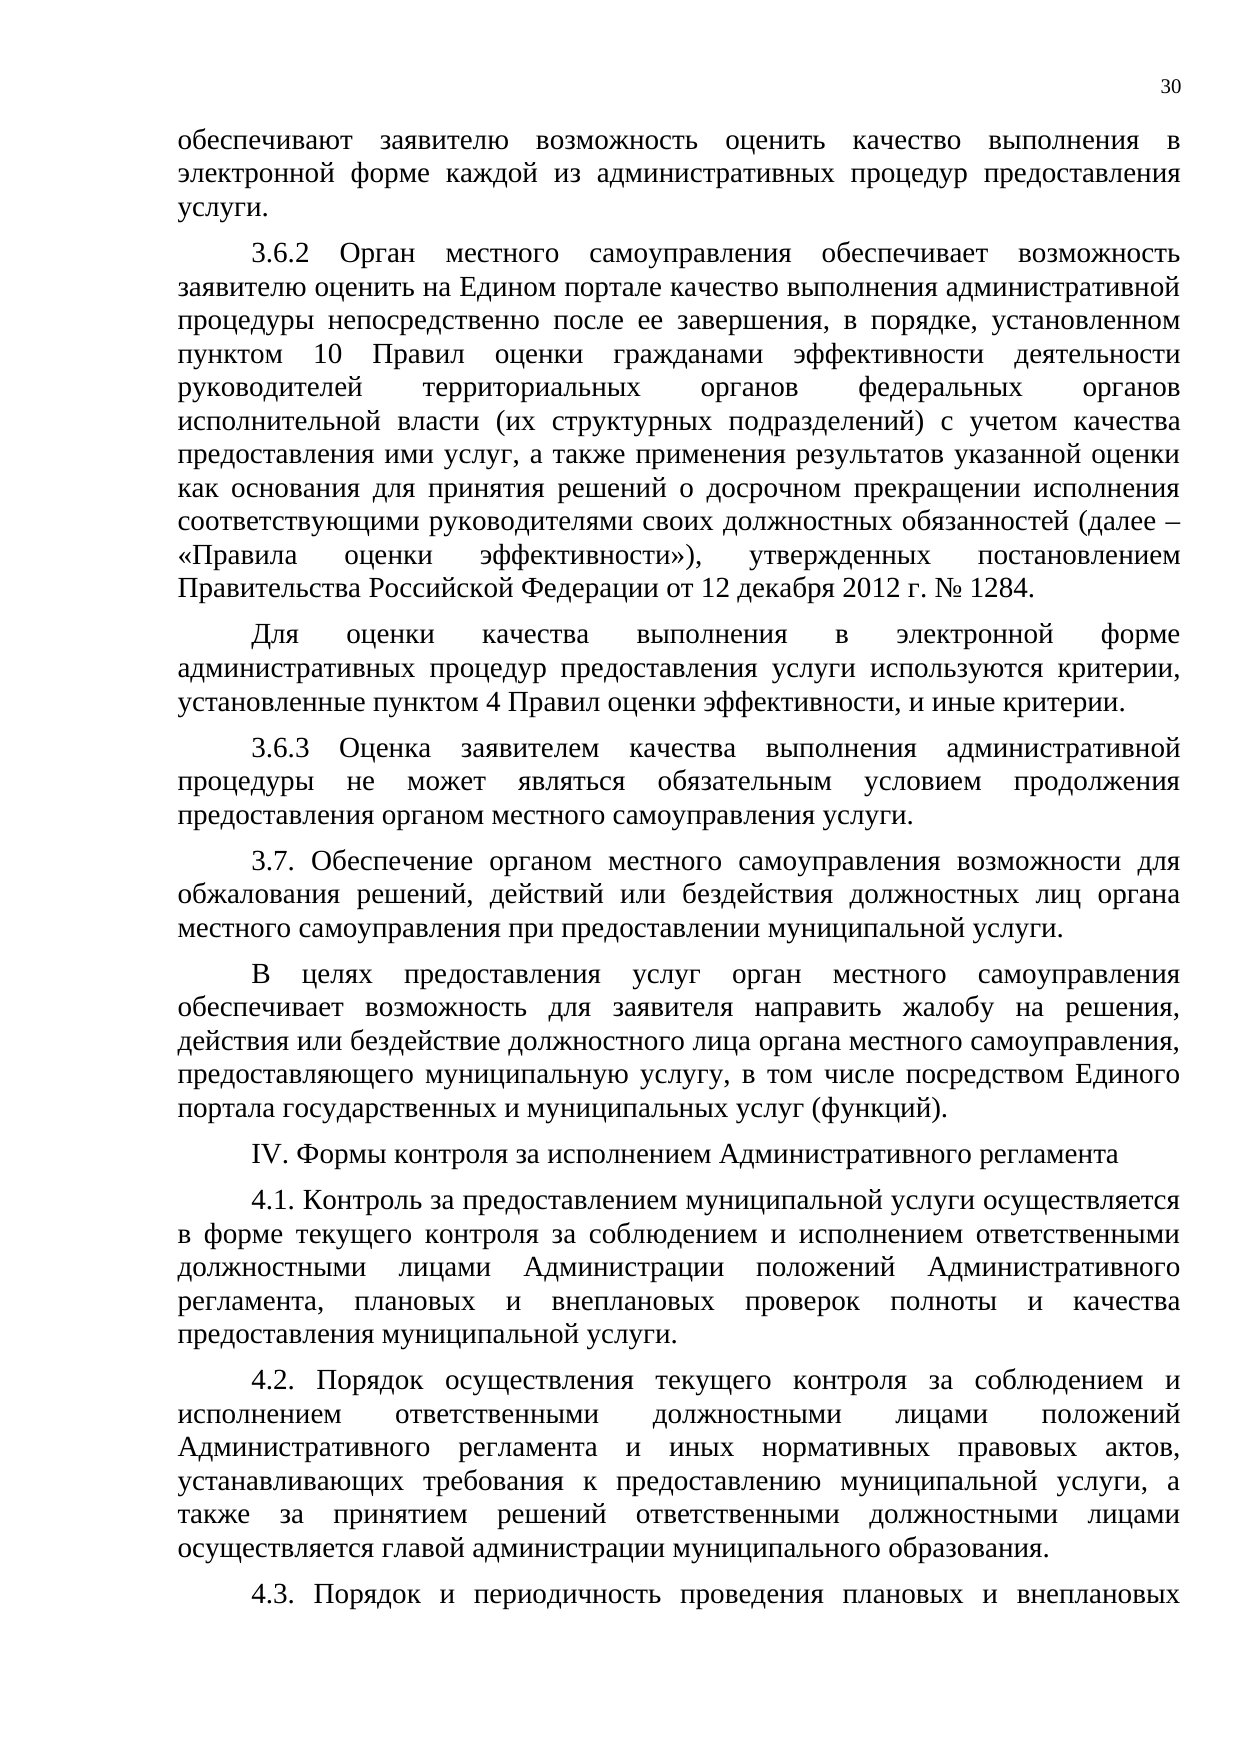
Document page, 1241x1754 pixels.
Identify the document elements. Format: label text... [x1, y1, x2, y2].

text Для оценки качества выполнения в электронной форме административных процедур предоставления услуги используются критерии, установленные пунктом 4 Правил оценки эффективности, и иные критерии. [177, 617, 1181, 717]
text 3.6.2 Орган местного самоуправления обеспечивает возможность заявителю оценить на Едином портале качество выполнения административной процедуры непосредственно после ее завершения, в порядке, установленном пунктом 10 Правил оценки гражданами эффективности деятельности руководителей территориальных органов федеральных органов исполнительной власти (их структурных подразделений) с учетом качества предоставления ими услуг, а также применения результатов указанной оценки как основания для принятия решений о досрочном прекращении исполнения соответствующими руководителями своих должностных обязанностей (далее – «Правила оценки эффективности»), утвержденных постановлением Правительства Российской Федерации от 12 декабря 2012 г. № 1284. [177, 235, 1181, 604]
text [177, 1576, 1181, 1610]
text 4.1. Контроль за предоставлением муниципальной услуги осуществляется в форме текущего контроля за соблюдением и исполнением ответственными должностными лицами Администрации положений Административного регламента, плановых и внеплановых проверок полноты и качества предоставления муниципальной услуги. [177, 1182, 1181, 1350]
text 3.7. Обеспечение органом местного самоуправления возможности для обжалования решений, действий или бездействия должностных лиц органа местного самоуправления при предоставлении муниципальной услуги. [177, 843, 1181, 943]
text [177, 122, 1181, 223]
text IV. Формы контроля за исполнением Административного регламента [177, 1136, 1181, 1170]
text 3.6.3 Оценка заявителем качества выполнения административной процедуры не может являться обязательным условием продолжения предоставления органом местного самоуправления услуги. [177, 730, 1181, 830]
text В целях предоставления услуг орган местного самоуправления обеспечивает возможность для заявителя направить жалобу на решения, действия или бездействие должностного лица органа местного самоуправления, предоставляющего муниципальную услугу, в том числе посредством Единого портала государственных и муниципальных услуг (функций). [177, 956, 1181, 1124]
text 4.2. Порядок осуществления текущего контроля за соблюдением и исполнением ответственными должностными лицами положений Административного регламента и иных нормативных правовых актов, устанавливающих требования к предоставлению муниципальной услуги, а также за принятием решений ответственными должностными лицами осуществляется главой администрации муниципального образования. [177, 1362, 1181, 1564]
